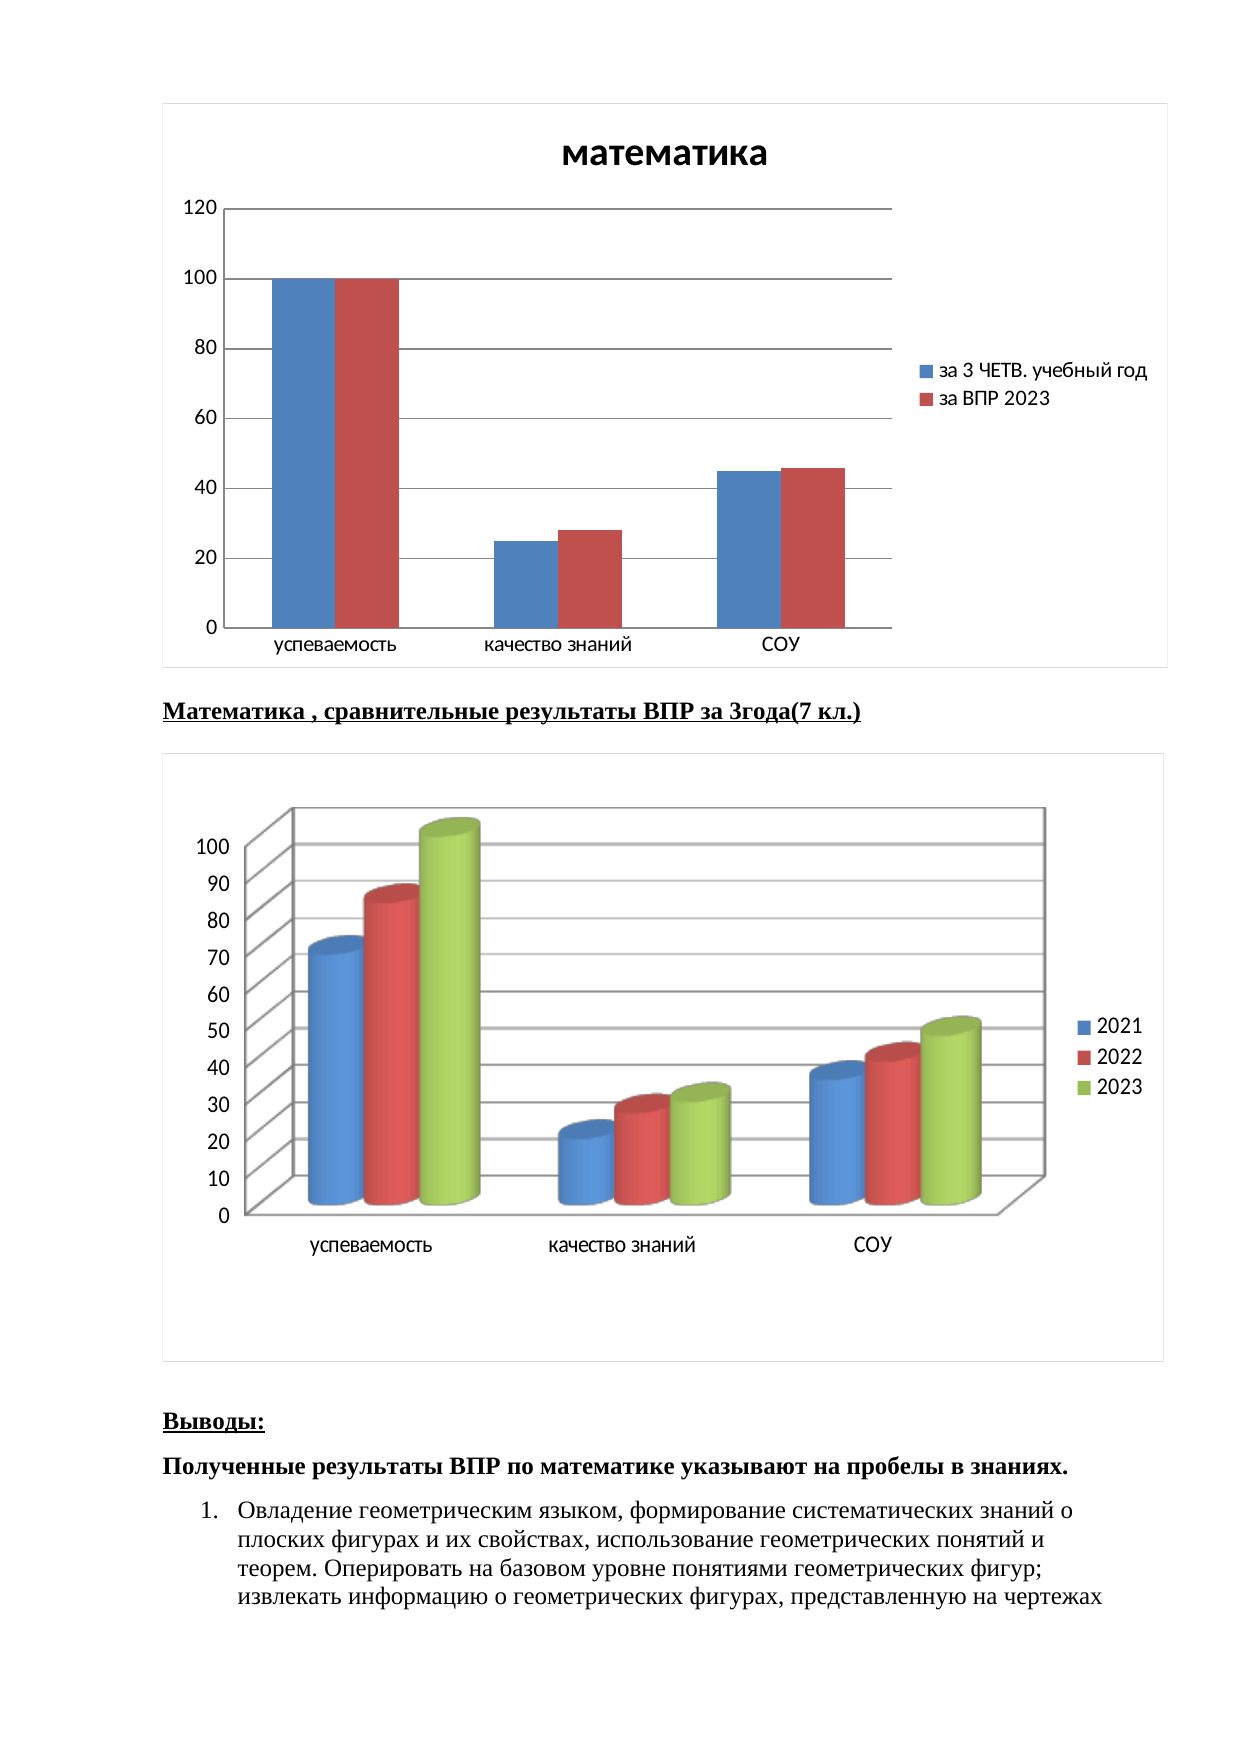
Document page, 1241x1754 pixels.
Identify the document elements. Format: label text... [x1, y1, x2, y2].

text Математика , сравнительные результаты ВПР за 3года(7 кл.) [162, 696, 1107, 725]
text Полученные результаты ВПР по математике указывают на пробелы в знаниях. [162, 1451, 1107, 1479]
text Выводы: [162, 1406, 1107, 1435]
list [200, 1495, 1107, 1610]
